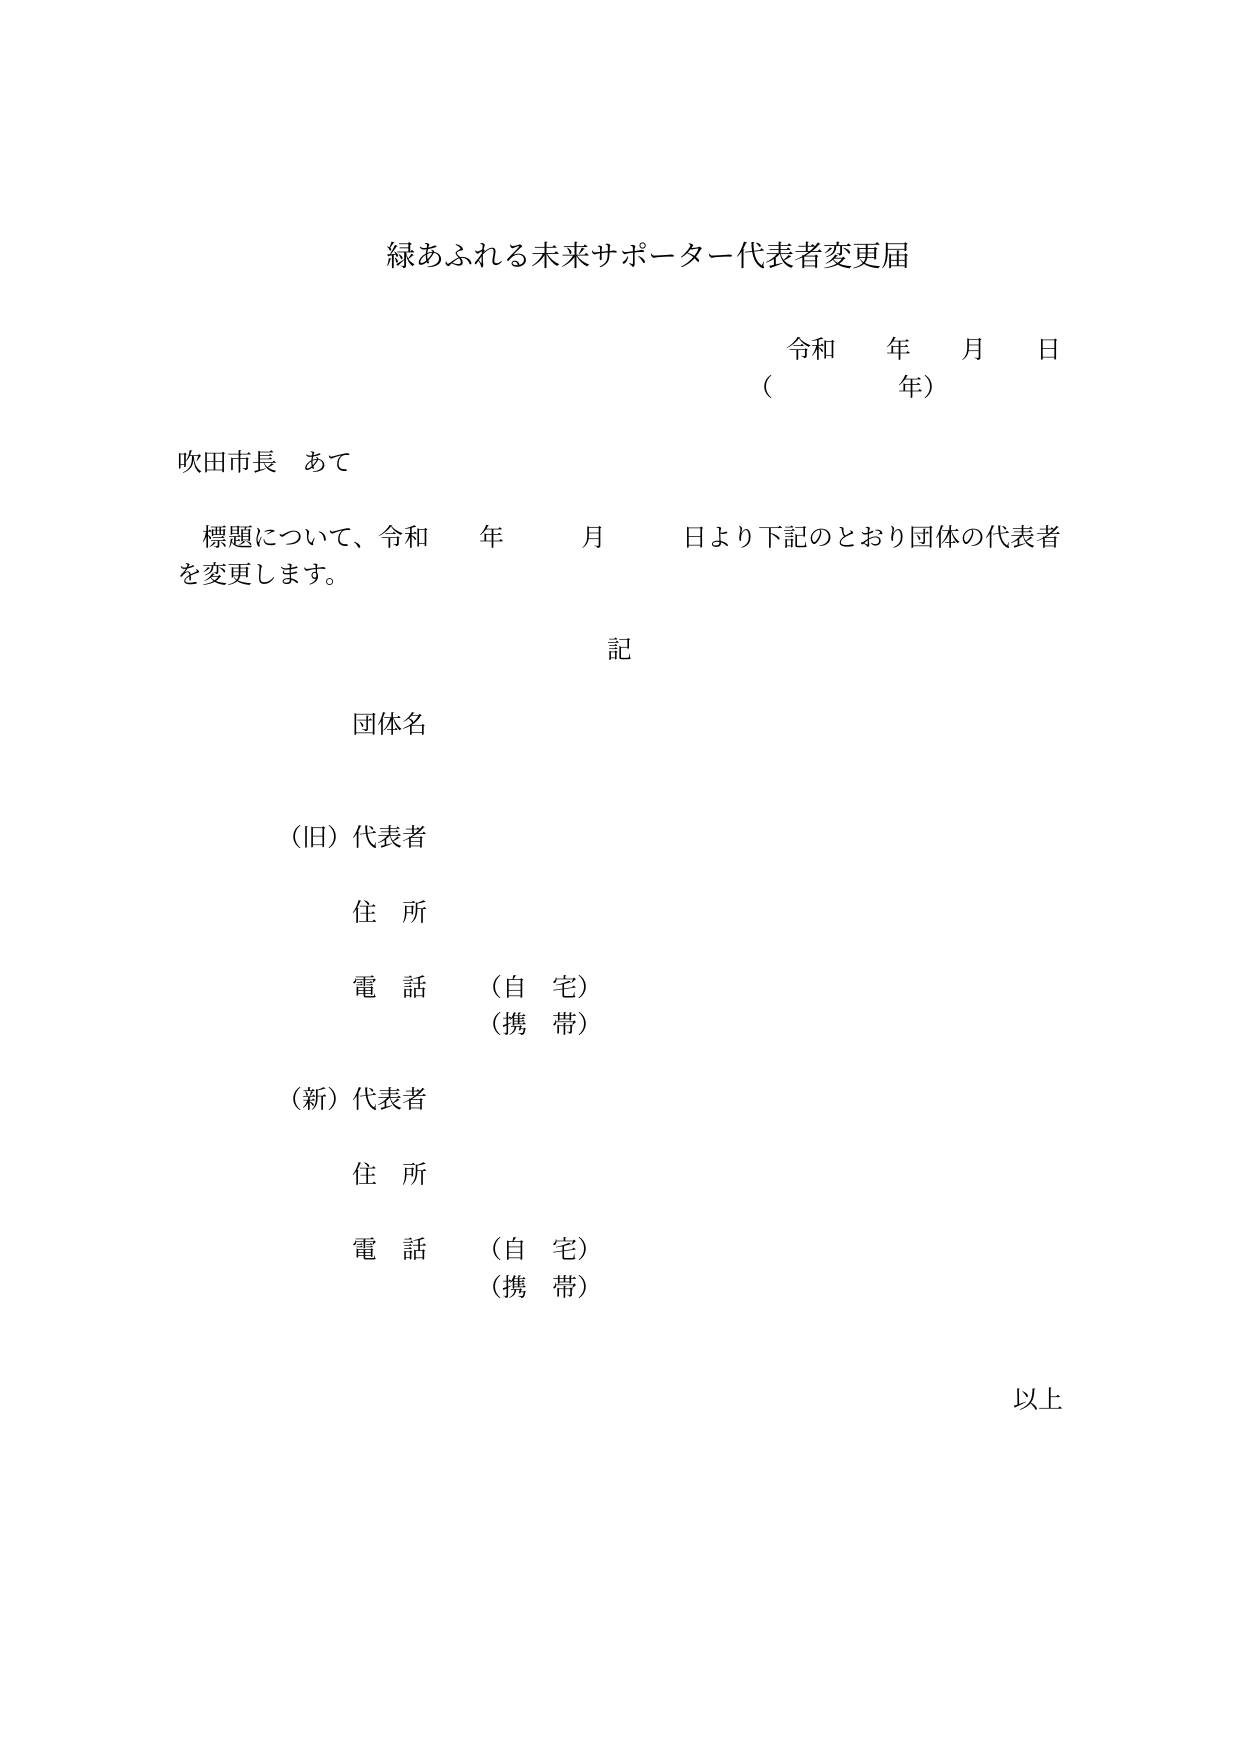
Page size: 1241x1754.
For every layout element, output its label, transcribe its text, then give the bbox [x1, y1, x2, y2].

text 標題について、令和 年 月 日より下記のとおり団体の代表者を変更します。 [177, 517, 1063, 592]
subtitle 記 [177, 629, 1063, 667]
text 住 所 [177, 892, 1063, 929]
text 吹田市長 あて [177, 442, 1063, 479]
text （携 帯） [177, 1267, 1063, 1304]
list 緑あふれる未来サポーター代表者変更届 [233, 217, 1063, 292]
list 令和 年 月 日 [233, 329, 1063, 367]
list （ 年） [233, 367, 1063, 404]
text 団体名 [177, 704, 1063, 742]
text （旧）代表者 [177, 817, 1063, 854]
text （新）代表者 [177, 1079, 1063, 1117]
text （携 帯） [177, 1004, 1063, 1042]
text 電 話 （自 宅） [177, 1229, 1063, 1267]
text 電 話 （自 宅） [177, 967, 1063, 1004]
list 以上 [263, 1379, 1063, 1417]
text 住 所 [177, 1154, 1063, 1192]
